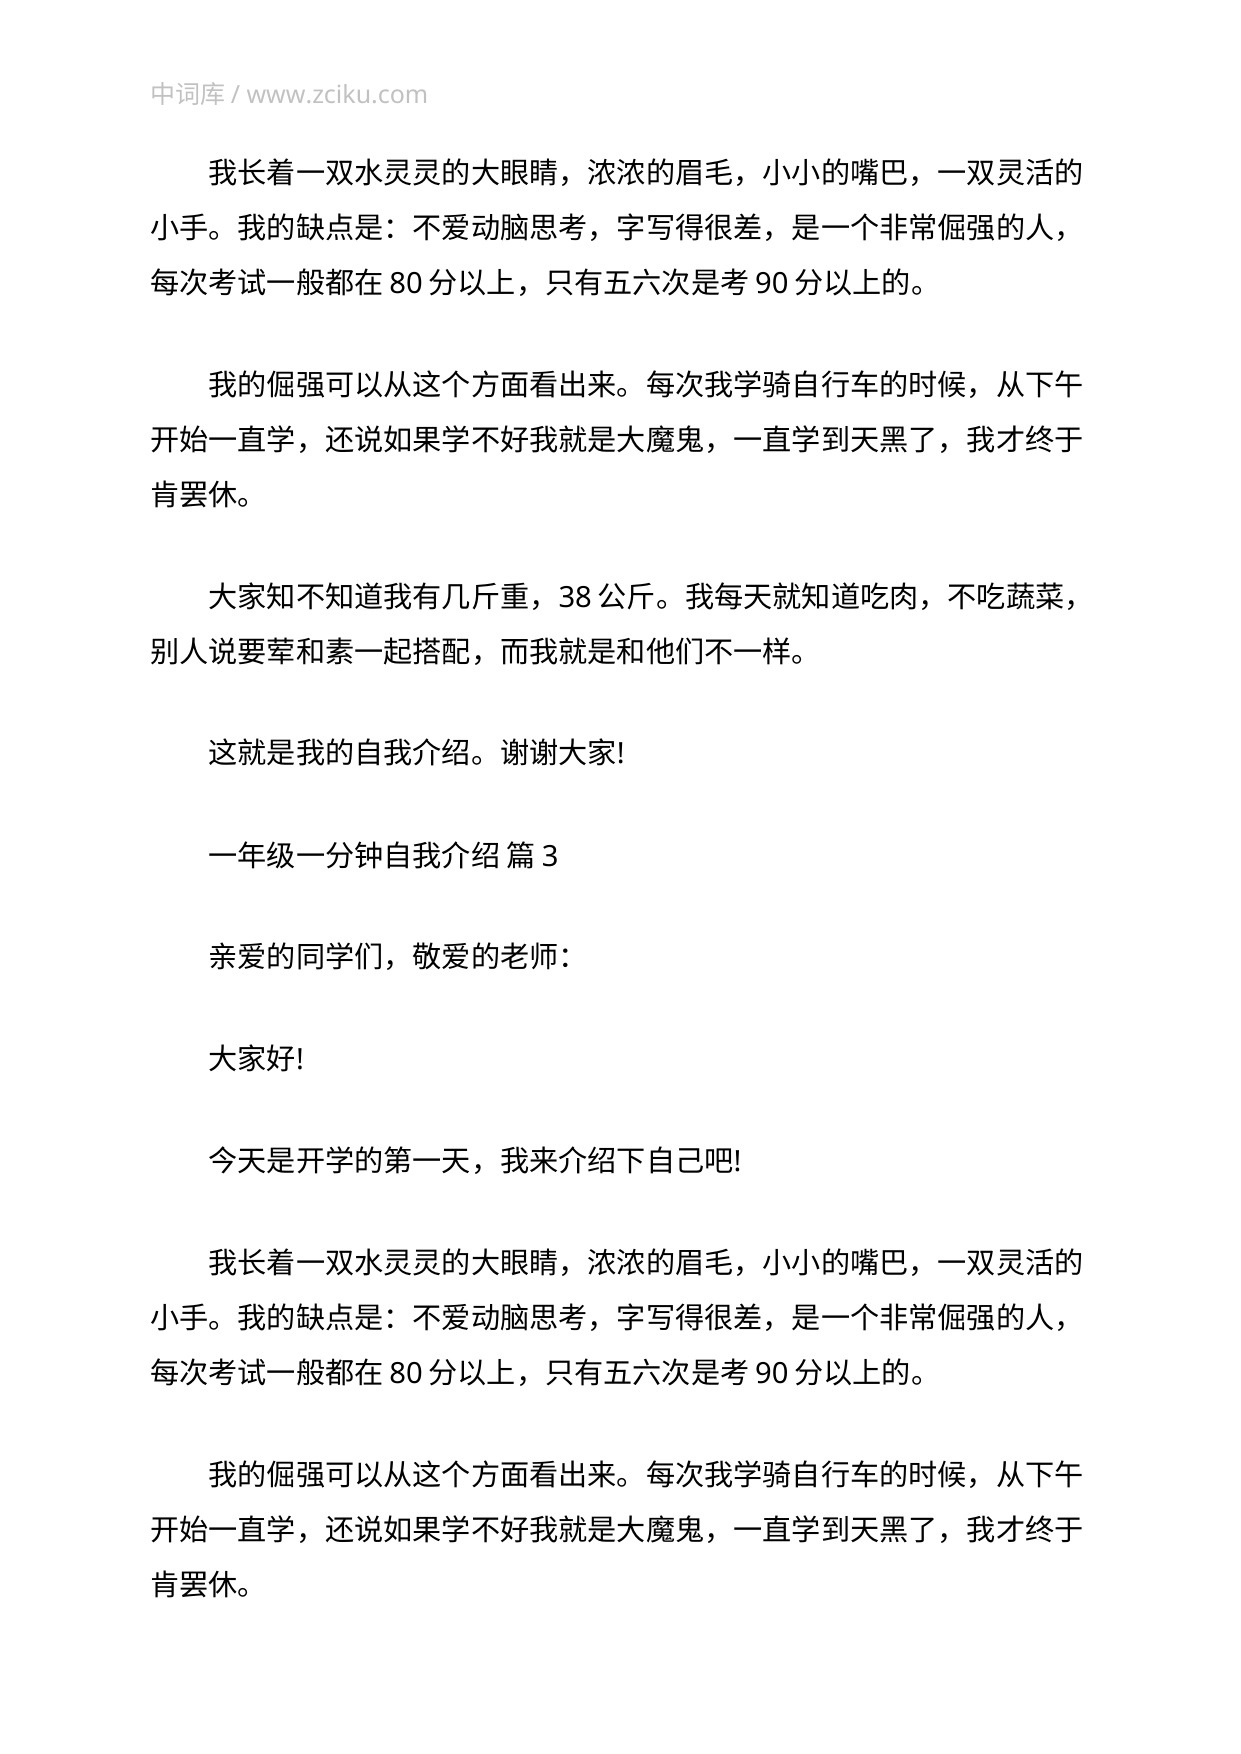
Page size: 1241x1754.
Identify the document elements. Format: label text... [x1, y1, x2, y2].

text 大家好! [150, 1036, 1090, 1078]
text 这就是我的自我介绍。谢谢大家! [150, 730, 1090, 772]
text 大家知不知道我有几斤重，38公斤。我每天就知道吃肉，不吃蔬菜，别人说要荤和素一起搭配，而我就是和他们不一样。 [150, 573, 1090, 671]
text 我长着一双水灵灵的大眼睛，浓浓的眉毛，小小的嘴巴，一双灵活的小手。我的缺点是：不爱动脑思考，字写得很差，是一个非常倔强的人，每次考试一般都在80分以上，只有五六次是考90分以上的。 [150, 1240, 1090, 1392]
text 一年级一分钟自我介绍 篇3 [150, 832, 1090, 874]
text 我长着一双水灵灵的大眼睛，浓浓的眉毛，小小的嘴巴，一双灵活的小手。我的缺点是：不爱动脑思考，字写得很差，是一个非常倔强的人，每次考试一般都在80分以上，只有五六次是考90分以上的。 [150, 150, 1090, 302]
text 今天是开学的第一天，我来介绍下自己吧! [150, 1138, 1090, 1180]
text 我的倔强可以从这个方面看出来。每次我学骑自行车的时候，从下午开始一直学，还说如果学不好我就是大魔鬼，一直学到天黑了，我才终于肯罢休。 [150, 1452, 1090, 1604]
text 亲爱的同学们，敬爱的老师： [150, 934, 1090, 976]
text 我的倔强可以从这个方面看出来。每次我学骑自行车的时候，从下午开始一直学，还说如果学不好我就是大魔鬼，一直学到天黑了，我才终于肯罢休。 [150, 362, 1090, 514]
